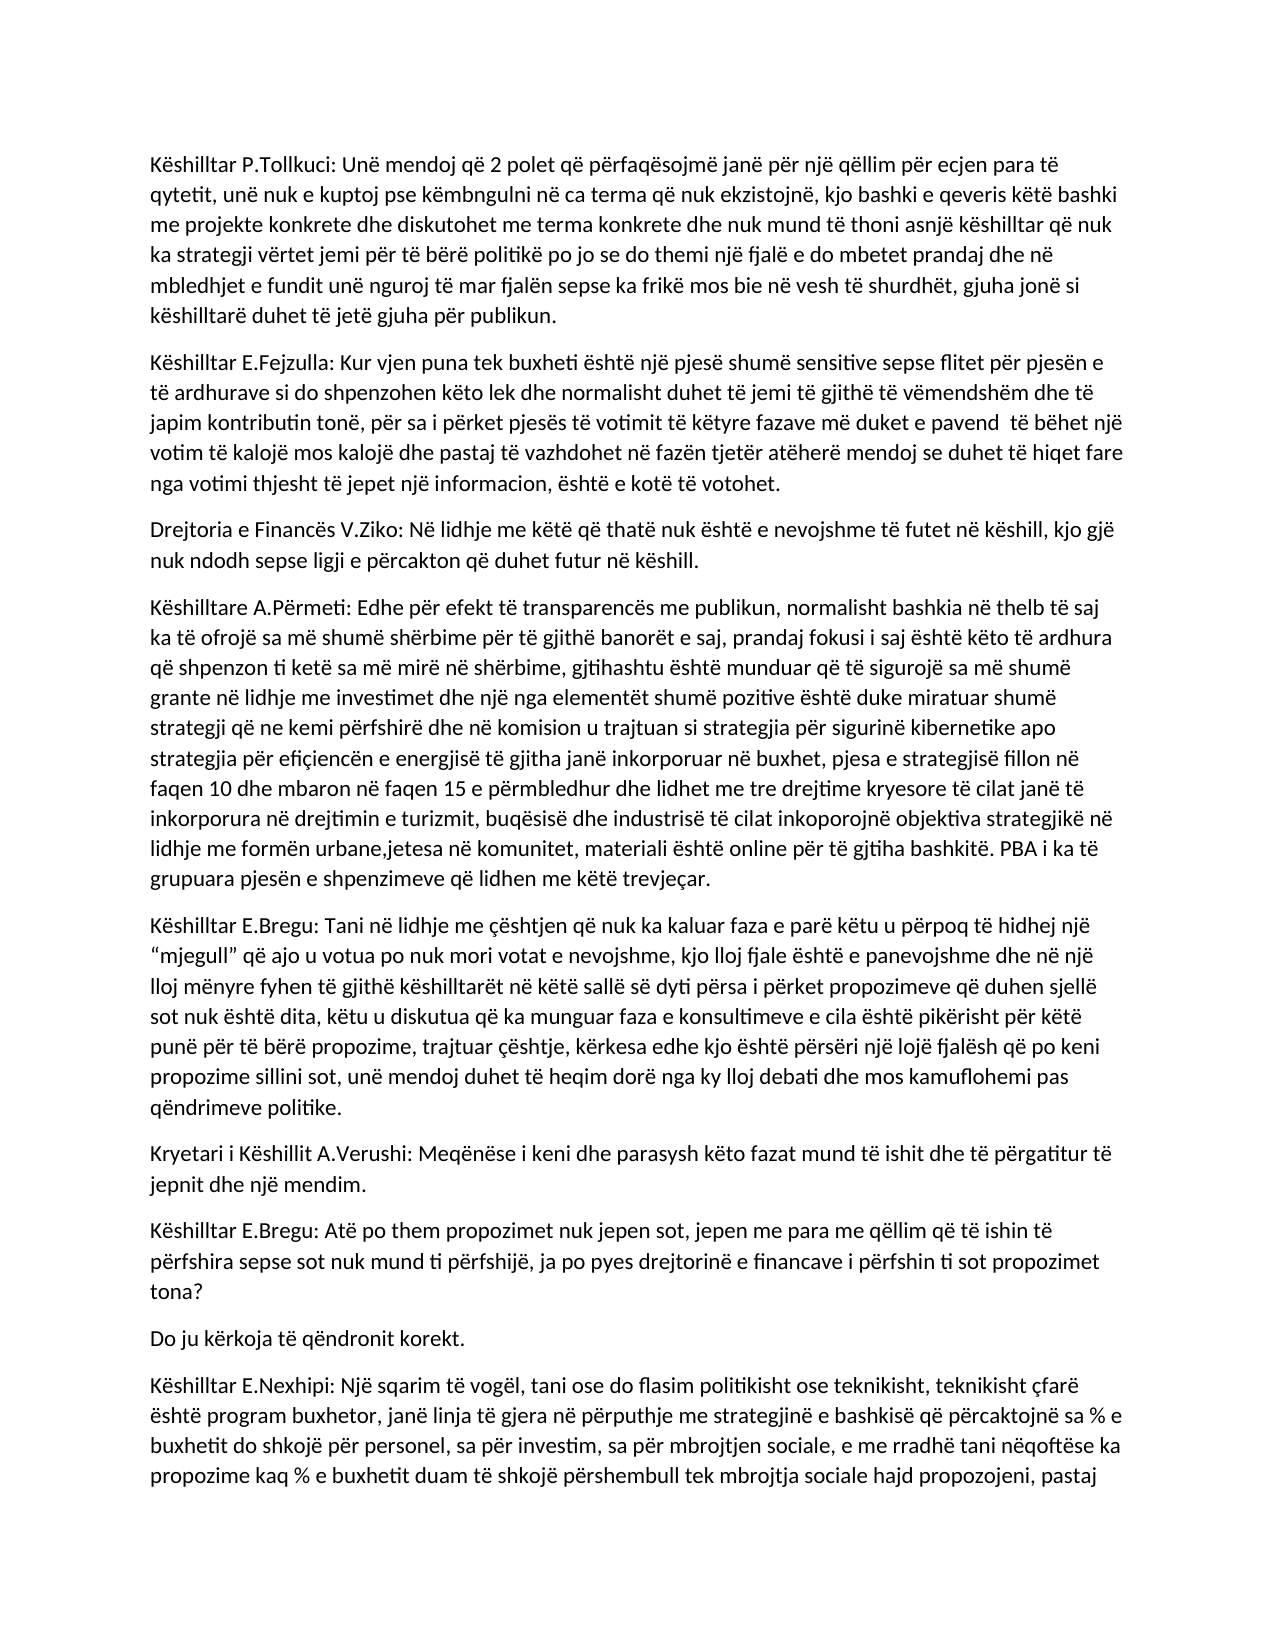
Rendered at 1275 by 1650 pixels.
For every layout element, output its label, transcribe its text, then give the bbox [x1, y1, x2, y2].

text Këshilltar E.Bregu: Atë po them propozimet nuk jepen sot, jepen me para me qëllim që të ishin të përfshira sepse sot nuk mund ti përfshijë, ja po pyes drejtorinë e financave i përfshin ti sot propozimet tona? [150, 1217, 1125, 1305]
text Do ju kërkoja të qëndronit korekt. [150, 1324, 1125, 1352]
text Drejtoria e Financës V.Ziko: Në lidhje me këtë që thatë nuk është e nevojshme të futet në këshill, kjo gjë nuk ndodh sepse ligji e përcakton që duhet futur në këshill. [150, 516, 1125, 574]
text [150, 1371, 1125, 1489]
text Këshilltare A.Përmeti: Edhe për efekt të transparencës me publikun, normalisht bashkia në thelb të saj ka të ofrojë sa më shumë shërbime për të gjithë banorët e saj, prandaj fokusi i saj është këto të ardhura që shpenzon ti ketë sa më mirë në shërbime, gjtihashtu është munduar që të sigurojë sa më shumë grante në lidhje me investimet dhe një nga elementët shumë pozitive është duke miratuar shumë strategji që ne kemi përfshirë dhe në komision u trajtuan si strategjia për sigurinë kibernetike apo strategjia për efiçiencën e energjisë të gjitha janë inkorporuar në buxhet, pjesa e strategjisë fillon në faqen 10 dhe mbaron në faqen 15 e përmbledhur dhe lidhet me tre drejtime kryesore të cilat janë të inkorporura në drejtimin e turizmit, buqësisë dhe industrisë të cilat inkoporojnë objektiva strategjikë në lidhje me formën urbane,jetesa në komunitet, materiali është online për të gjtiha bashkitë. PBA i ka të grupuara pjesën e shpenzimeve që lidhen me këtë trevjeçar. [150, 593, 1125, 893]
text Këshilltar E.Fejzulla: Kur vjen puna tek buxheti është një pjesë shumë sensitive sepse flitet për pjesën e të ardhurave si do shpenzohen këto lek dhe normalisht duhet të jemi të gjithë të vëmendshëm dhe të japim kontributin tonë, për sa i përket pjesës të votimit të këtyre fazave më duket e pavend të bëhet një votim të kalojë mos kalojë dhe pastaj të vazhdohet në fazën tjetër atëherë mendoj se duhet të hiqet fare nga votimi thjesht të jepet një informacion, është e kotë të votohet. [150, 348, 1125, 497]
text Këshilltar P.Tollkuci: Unë mendoj që 2 polet që përfaqësojmë janë për një qëllim për ecjen para të qytetit, unë nuk e kuptoj pse këmbngulni në ca terma që nuk ekzistojnë, kjo bashki e qeveris këtë bashki me projekte konkrete dhe diskutohet me terma konkrete dhe nuk mund të thoni asnjë këshilltar që nuk ka strategji vërtet jemi për të bërë politikë po jo se do themi një fjalë e do mbetet prandaj dhe në mbledhjet e fundit unë nguroj të mar fjalën sepse ka frikë mos bie në vesh të shurdhët, gjuha jonë si këshilltarë duhet të jetë gjuha për publikun. [150, 150, 1125, 329]
text Kryetari i Këshillit A.Verushi: Meqënëse i keni dhe parasysh këto fazat mund të ishit dhe të përgatitur të jepnit dhe një mendim. [150, 1139, 1125, 1198]
text Këshilltar E.Bregu: Tani në lidhje me çështjen që nuk ka kaluar faza e parë këtu u përpoq të hidhej një “mjegull” që ajo u votua po nuk mori votat e nevojshme, kjo lloj fjale është e panevojshme dhe në një lloj mënyre fyhen të gjithë këshilltarët në këtë sallë së dyti përsa i përket propozimeve që duhen sjellë sot nuk është dita, këtu u diskutua që ka munguar faza e konsultimeve e cila është pikërisht për këtë punë për të bërë propozime, trajtuar çështje, kërkesa edhe kjo është përsëri një lojë fjalësh që po keni propozime sillini sot, unë mendoj duhet të heqim dorë nga ky lloj debati dhe mos kamuflohemi pas qëndrimeve politike. [150, 911, 1125, 1121]
